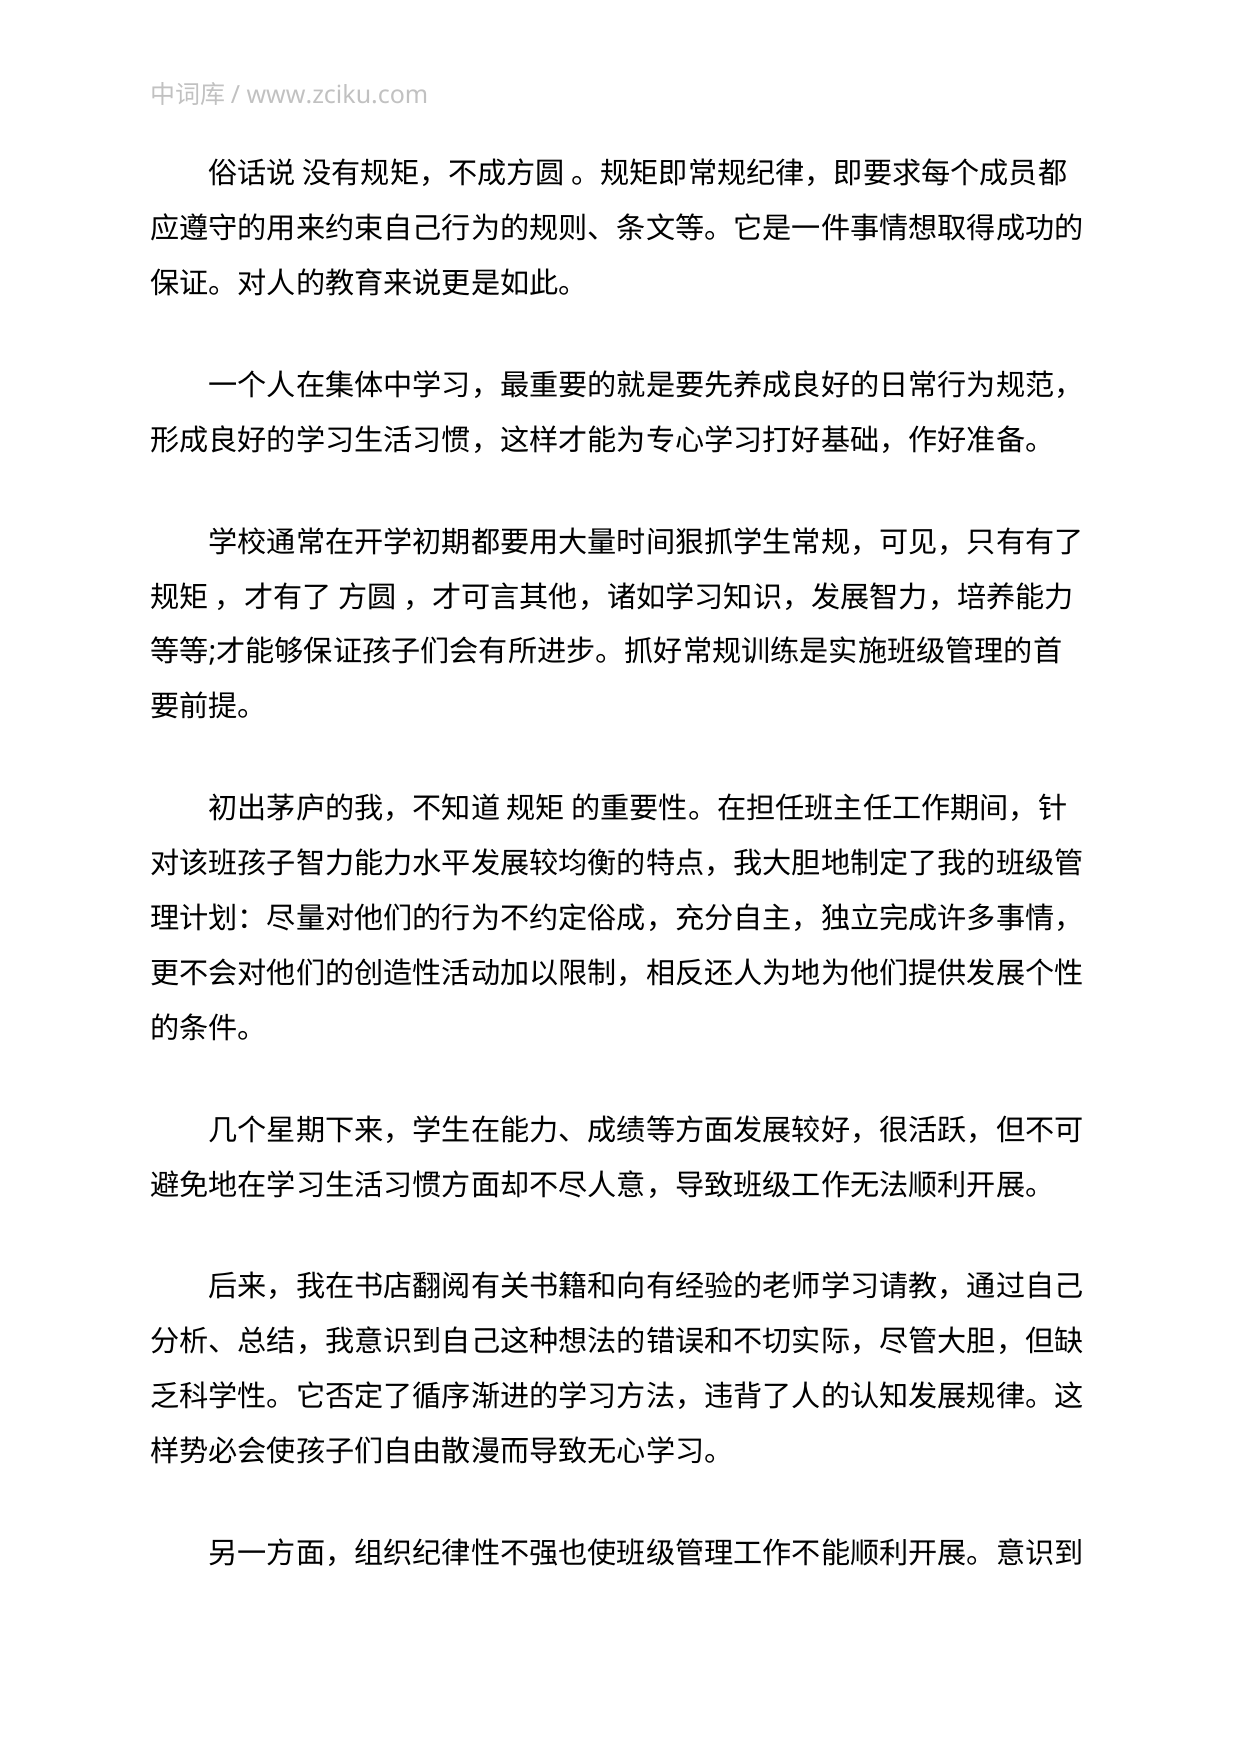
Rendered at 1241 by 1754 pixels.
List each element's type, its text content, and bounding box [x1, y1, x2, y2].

text 一个人在集体中学习，最重要的就是要先养成良好的日常行为规范，形成良好的学习生活习惯，这样才能为专心学习打好基础，作好准备。 [150, 362, 1090, 459]
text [150, 1529, 1090, 1572]
text 初出茅庐的我，不知道 规矩 的重要性。在担任班主任工作期间，针对该班孩子智力能力水平发展较均衡的特点，我大胆地制定了我的班级管理计划：尽量对他们的行为不约定俗成，充分自主，独立完成许多事情，更不会对他们的创造性活动加以限制，相反还人为地为他们提供发展个性的条件。 [150, 785, 1090, 1047]
text 学校通常在开学初期都要用大量时间狠抓学生常规，可见，只有有了 规矩 ，才有了 方圆 ，才可言其他，诸如学习知识，发展智力，培养能力等等;才能够保证孩子们会有所进步。抓好常规训练是实施班级管理的首要前提。 [150, 518, 1090, 725]
text 几个星期下来，学生在能力、成绩等方面发展较好，很活跃，但不可避免地在学习生活习惯方面却不尽人意，导致班级工作无法顺利开展。 [150, 1106, 1090, 1203]
text 俗话说 没有规矩，不成方圆 。规矩即常规纪律，即要求每个成员都应遵守的用来约束自己行为的规则、条文等。它是一件事情想取得成功的保证。对人的教育来说更是如此。 [150, 150, 1090, 302]
text 后来，我在书店翻阅有关书籍和向有经验的老师学习请教，通过自己分析、总结，我意识到自己这种想法的错误和不切实际，尽管大胆，但缺乏科学性。它否定了循序渐进的学习方法，违背了人的认知发展规律。这样势必会使孩子们自由散漫而导致无心学习。 [150, 1263, 1090, 1470]
